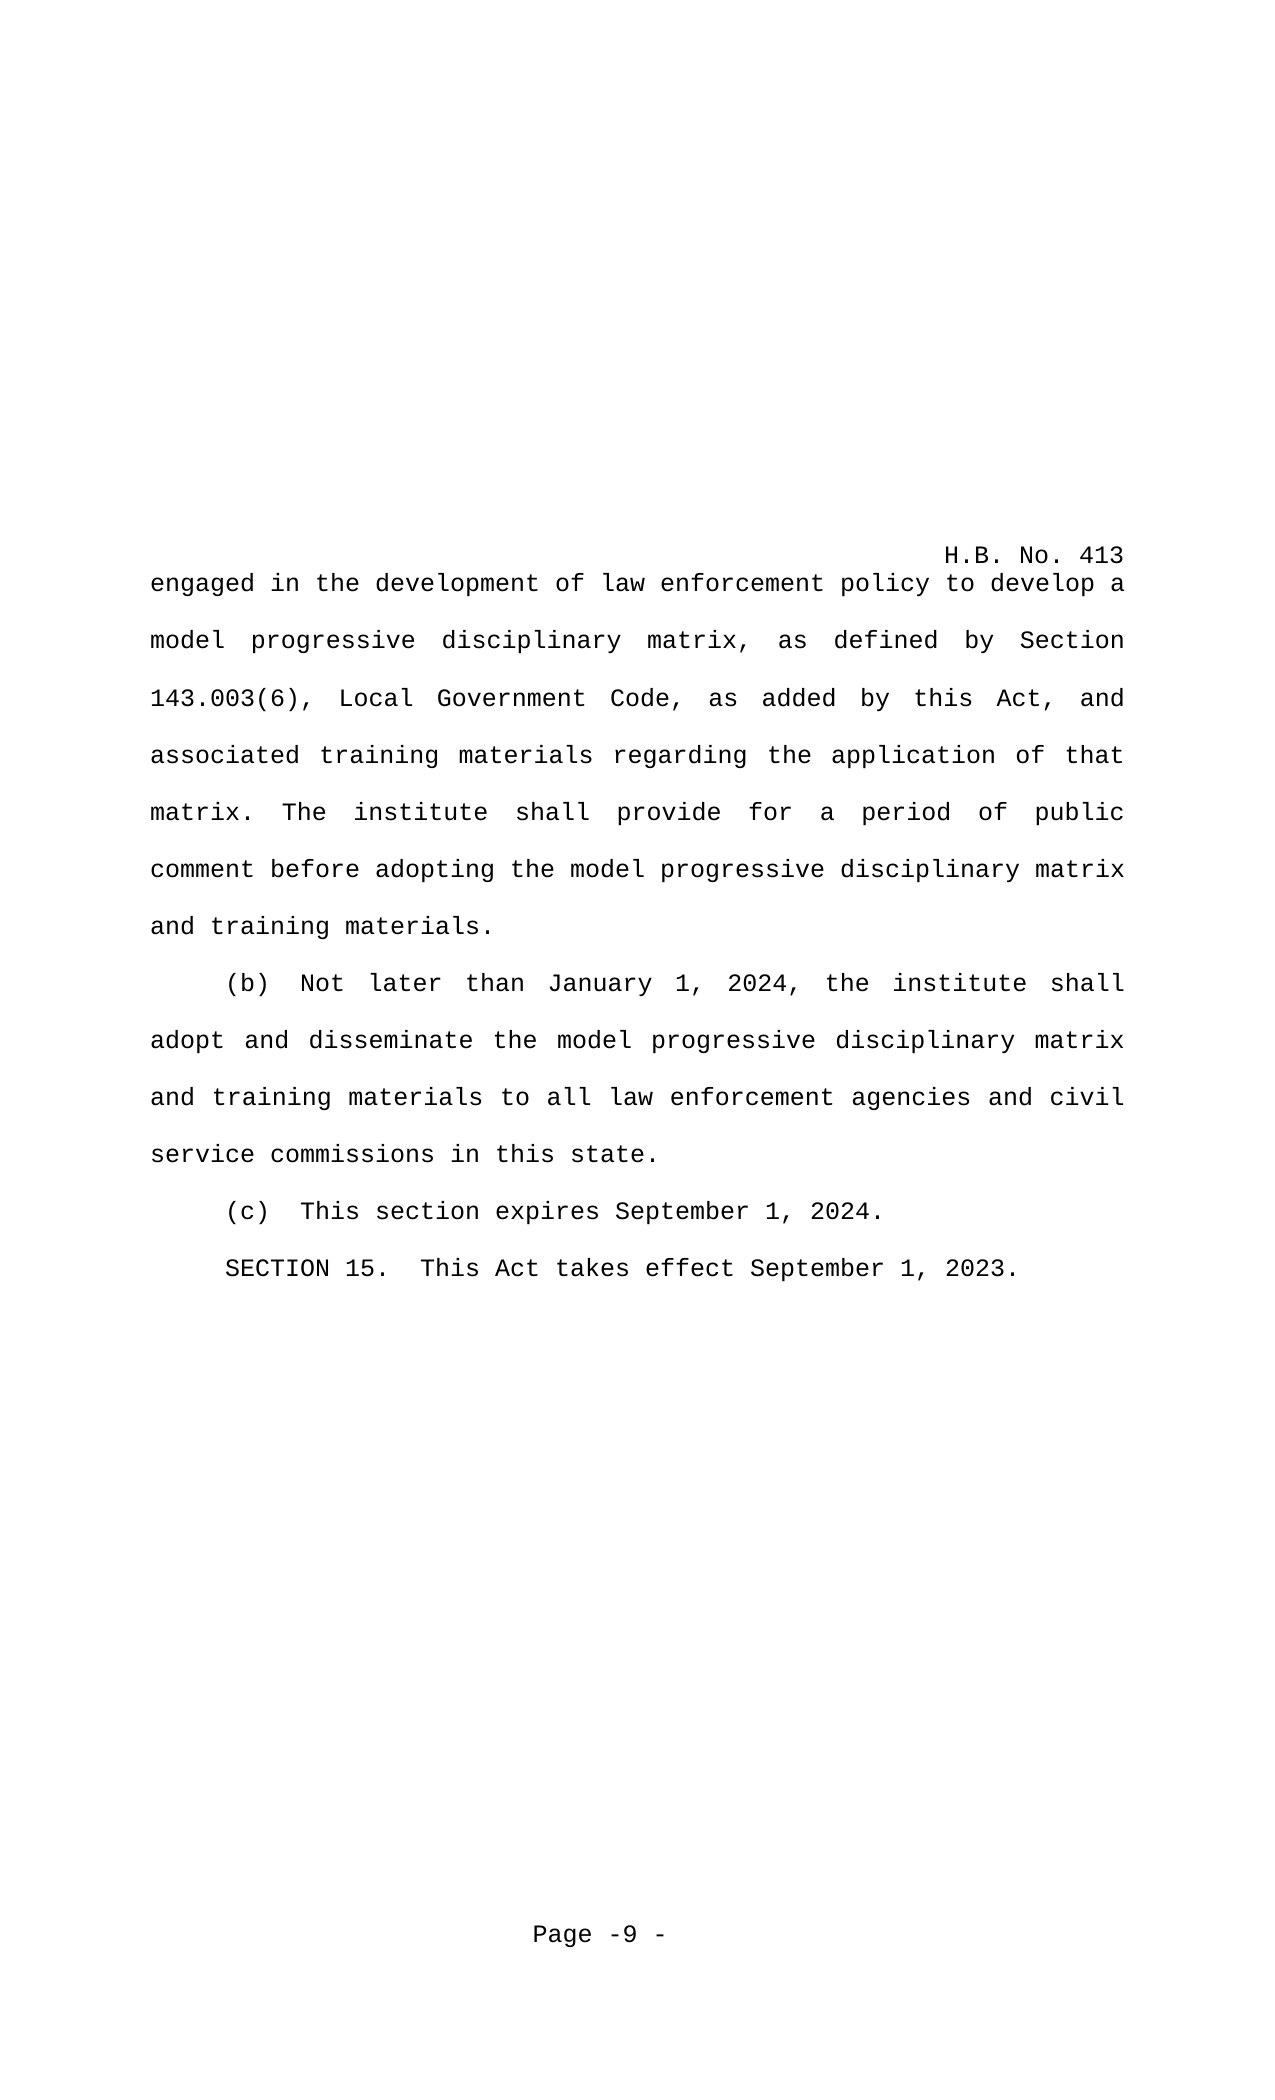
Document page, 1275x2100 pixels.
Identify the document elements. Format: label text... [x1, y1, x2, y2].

text (c) This section expires September 1, 2024. [150, 1199, 1125, 1227]
text SECTION 15. This Act takes effect September 1, 2023. [150, 1256, 1125, 1284]
text (b) Not later than January 1, 2024, the institute shall adopt and disseminate the model progressive disciplinary matrix and training materials to all law enforcement agencies and civil service commissions in this state. [150, 970, 1125, 1170]
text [150, 571, 1125, 942]
